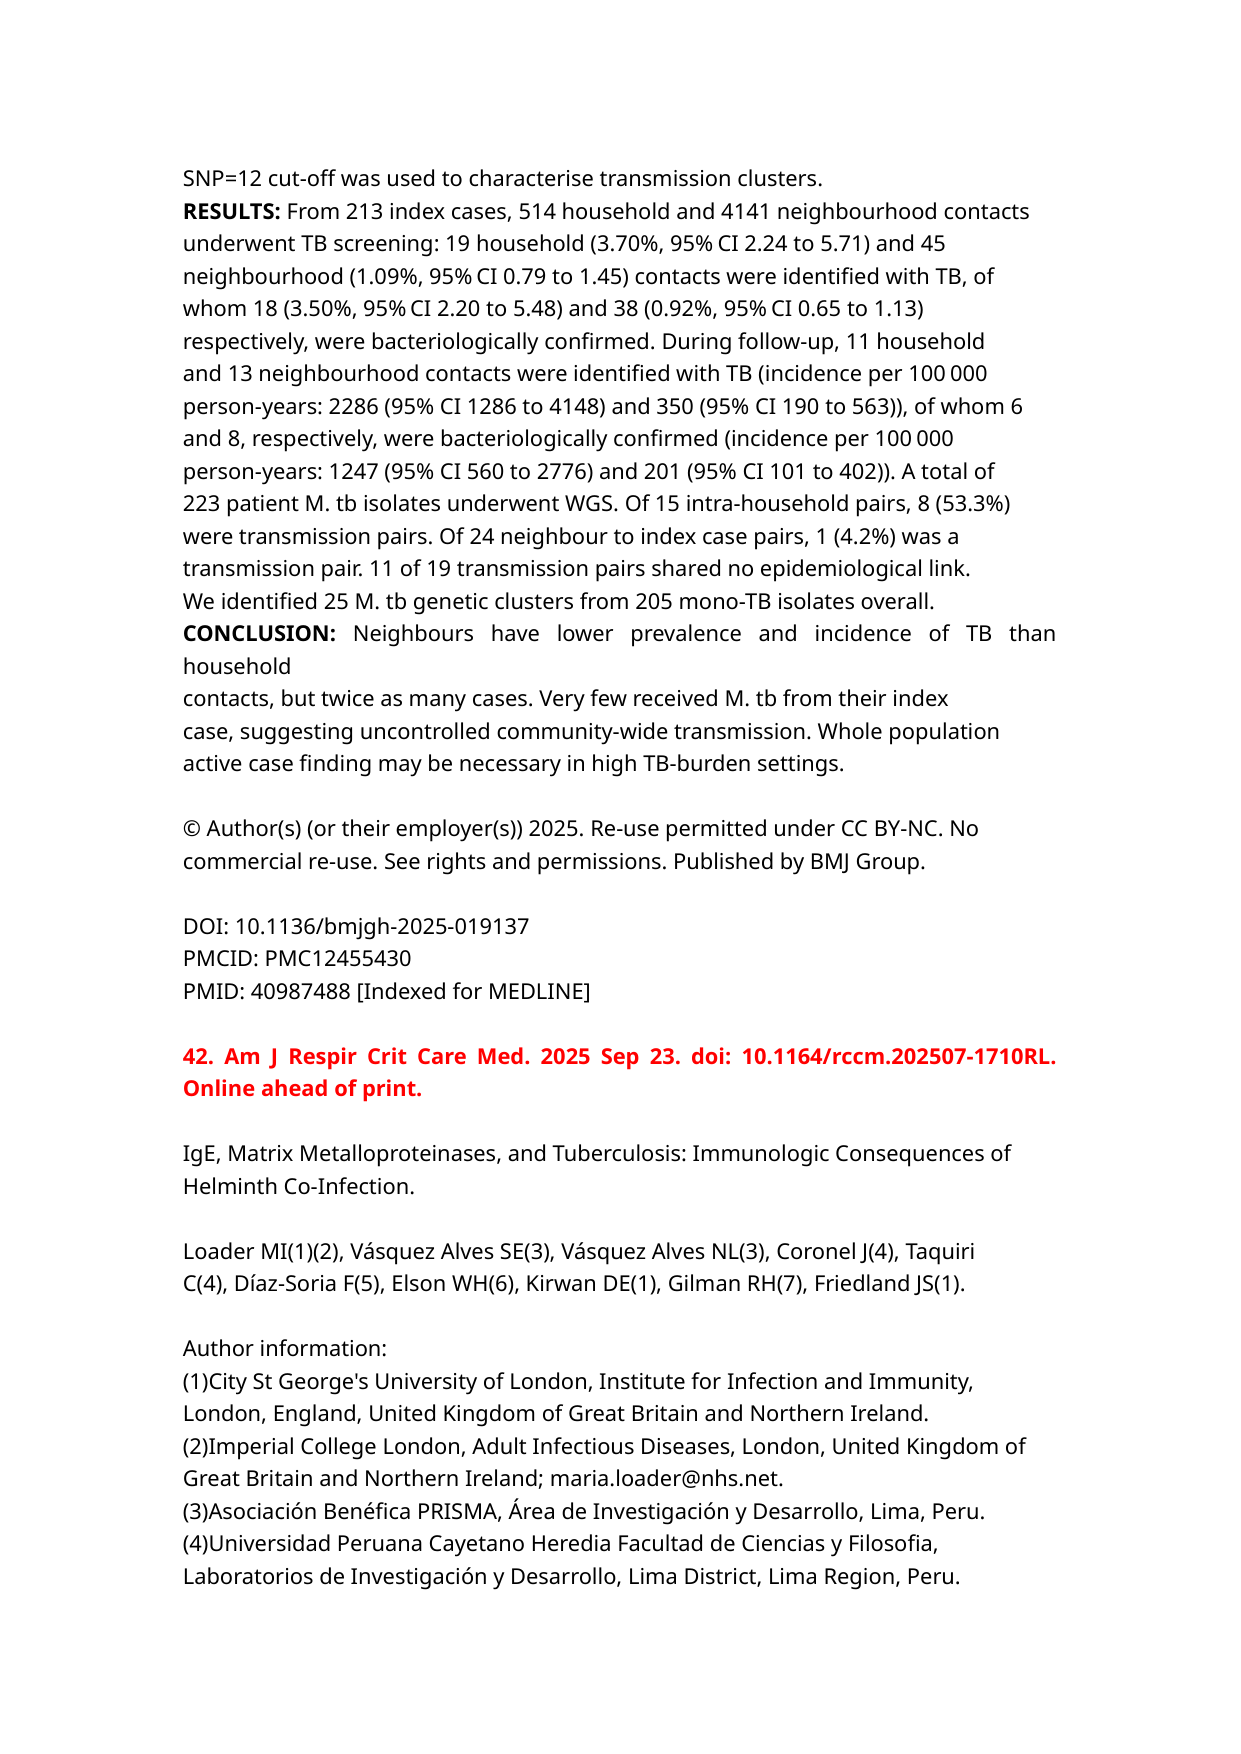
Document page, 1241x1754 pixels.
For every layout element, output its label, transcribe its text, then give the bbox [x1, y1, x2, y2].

text and 13 neighbourhood contacts were identified with TB (incidence per 100 000 [183, 357, 1058, 389]
text 223 patient M. tb isolates underwent WGS. Of 15 intra-household pairs, 8 (53.3%) [183, 487, 1058, 519]
text RESULTS: From 213 index cases, 514 household and 4141 neighbourhood contacts [183, 194, 1058, 227]
text Loader MI(1)(2), Vásquez Alves SE(3), Vásquez Alves NL(3), Coronel J(4), Taquiri [183, 1234, 1058, 1267]
text were transmission pairs. Of 24 neighbour to index case pairs, 1 (4.2%) was a [183, 519, 1058, 552]
text PMCID: PMC12455430 [183, 942, 1058, 974]
text (4)Universidad Peruana Cayetano Heredia Facultad de Ciencias y Filosofia, [183, 1527, 1058, 1559]
text respectively, were bacteriologically confirmed. During follow-up, 11 household [183, 324, 1058, 357]
text C(4), Díaz-Soria F(5), Elson WH(6), Kirwan DE(1), Gilman RH(7), Friedland JS(1). [183, 1267, 1058, 1299]
text Helminth Co-Infection. [183, 1169, 1058, 1202]
text Author information: [183, 1332, 1058, 1364]
text person-years: 1247 (95% CI 560 to 2776) and 201 (95% CI 101 to 402)). A total of [183, 454, 1058, 487]
text commercial re-use. See rights and permissions. Published by BMJ Group. [183, 844, 1058, 877]
text 42. Am J Respir Crit Care Med. 2025 Sep 23. doi: 10.1164/rccm.202507-1710RL. Online ahead of print. [183, 1039, 1058, 1104]
text underwent TB screening: 19 household (3.70%, 95% CI 2.24 to 5.71) and 45 [183, 227, 1058, 259]
text (3)Asociación Benéfica PRISMA, Área de Investigación y Desarrollo, Lima, Peru. [183, 1494, 1058, 1527]
text neighbourhood (1.09%, 95% CI 0.79 to 1.45) contacts were identified with TB, of [183, 259, 1058, 292]
text (2)Imperial College London, Adult Infectious Diseases, London, United Kingdom of [183, 1429, 1058, 1462]
text active case finding may be necessary in high TB-burden settings. [183, 747, 1058, 779]
text London, England, United Kingdom of Great Britain and Northern Ireland. [183, 1397, 1058, 1429]
text We identified 25 M. tb genetic clusters from 205 mono-TB isolates overall. [183, 584, 1058, 617]
text whom 18 (3.50%, 95% CI 2.20 to 5.48) and 38 (0.92%, 95% CI 0.65 to 1.13) [183, 292, 1058, 324]
text transmission pair. 11 of 19 transmission pairs shared no epidemiological link. [183, 552, 1058, 584]
text Great Britain and Northern Ireland; maria.loader@nhs.net. [183, 1462, 1058, 1494]
text and 8, respectively, were bacteriologically confirmed (incidence per 100 000 [183, 422, 1058, 454]
text Laboratorios de Investigación y Desarrollo, Lima District, Lima Region, Peru. [183, 1559, 1058, 1592]
text SNP=12 cut-off was used to characterise transmission clusters. [183, 162, 1058, 194]
text case, suggesting uncontrolled community-wide transmission. Whole population [183, 714, 1058, 747]
text IgE, Matrix Metalloproteinases, and Tuberculosis: Immunologic Consequences of [183, 1137, 1058, 1169]
text © Author(s) (or their employer(s)) 2025. Re-use permitted under CC BY-NC. No [183, 812, 1058, 844]
text contacts, but twice as many cases. Very few received M. tb from their index [183, 682, 1058, 714]
text (1)City St George's University of London, Institute for Infection and Immunity, [183, 1364, 1058, 1397]
text person-years: 2286 (95% CI 1286 to 4148) and 350 (95% CI 190 to 563)), of whom 6 [183, 389, 1058, 422]
text PMID: 40987488 [Indexed for MEDLINE] [183, 974, 1058, 1007]
text CONCLUSION: Neighbours have lower prevalence and incidence of TB than household [183, 617, 1058, 682]
text DOI: 10.1136/bmjgh-2025-019137 [183, 909, 1058, 942]
